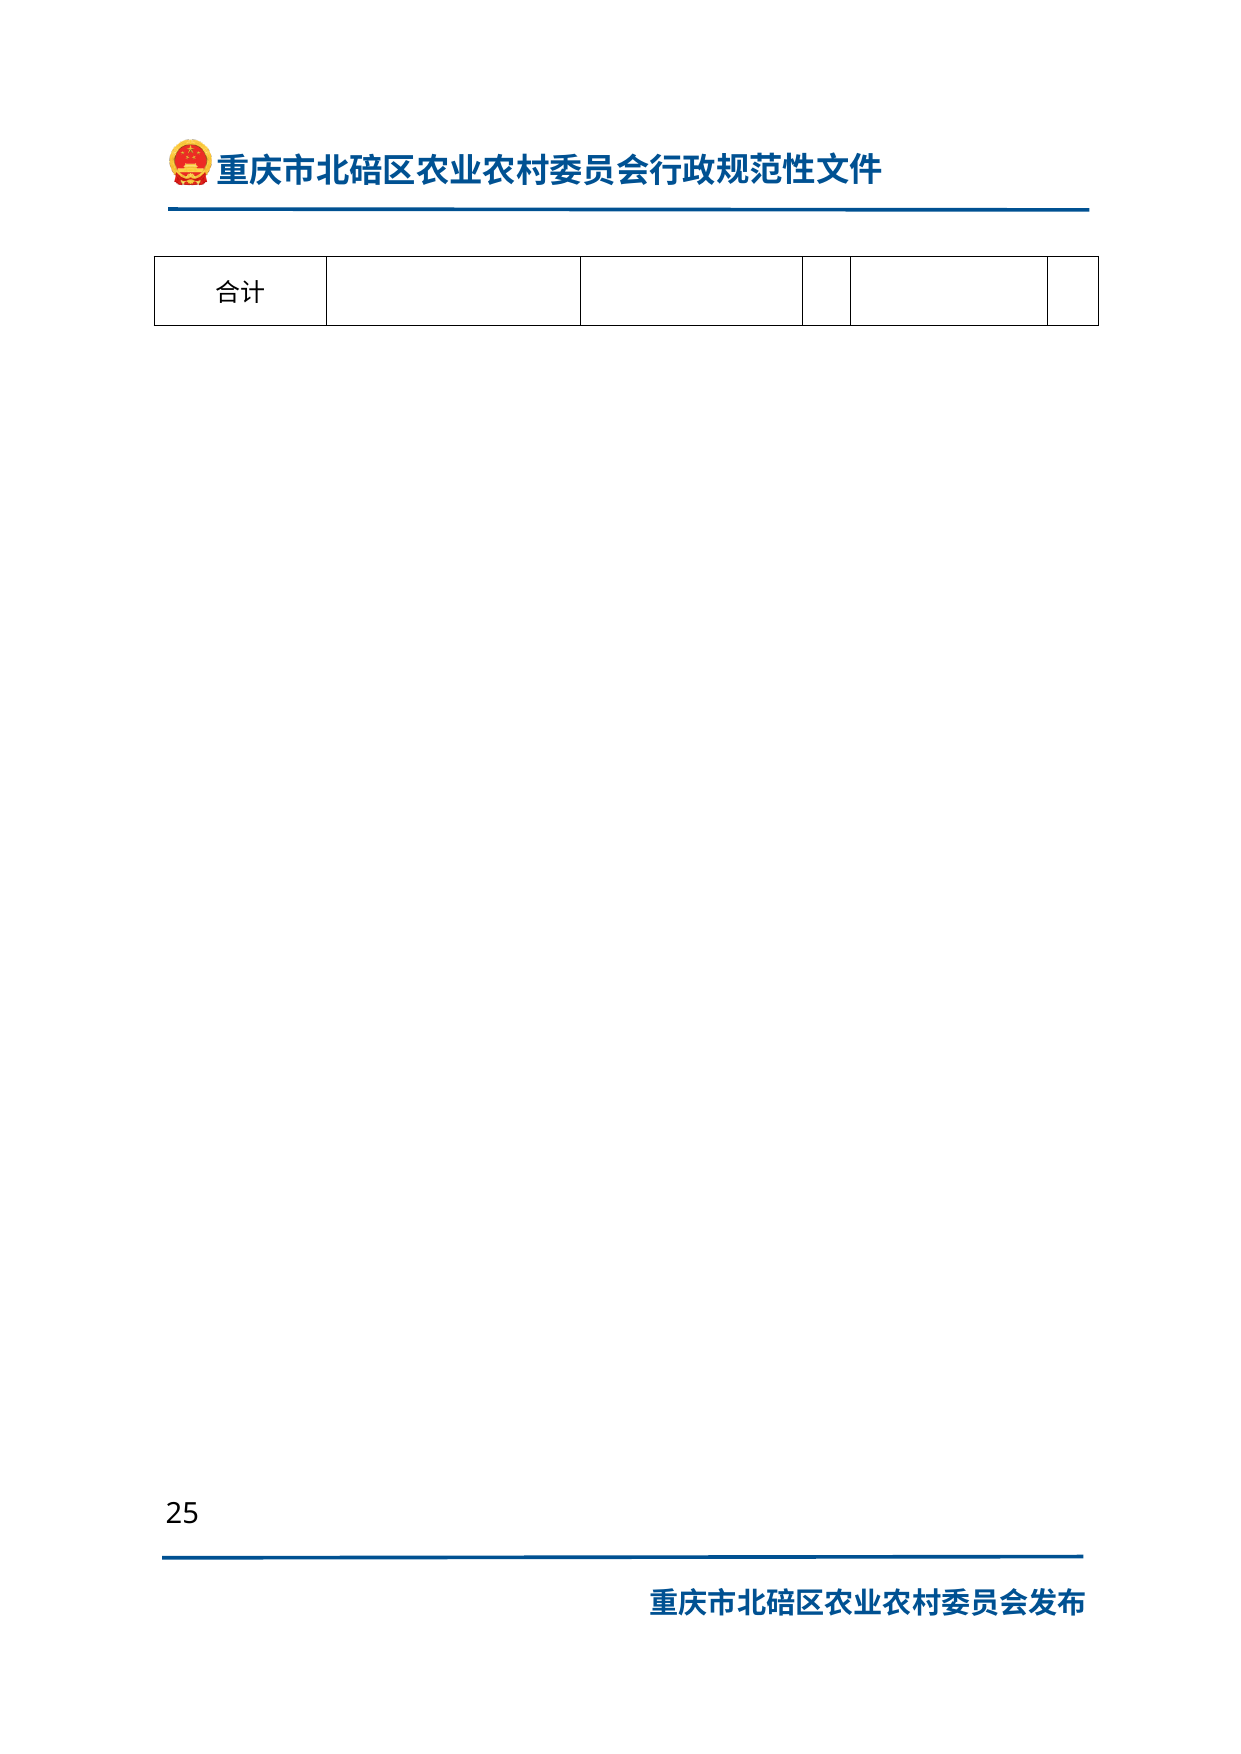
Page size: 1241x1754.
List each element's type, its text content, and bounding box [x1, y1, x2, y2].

table_cell [327, 257, 580, 325]
table_cell [803, 257, 850, 325]
table_cell [851, 257, 1047, 325]
table_cell 合计 [155, 257, 326, 325]
picture [165, 137, 216, 189]
table_cell [1048, 257, 1098, 325]
table_cell [581, 257, 802, 325]
